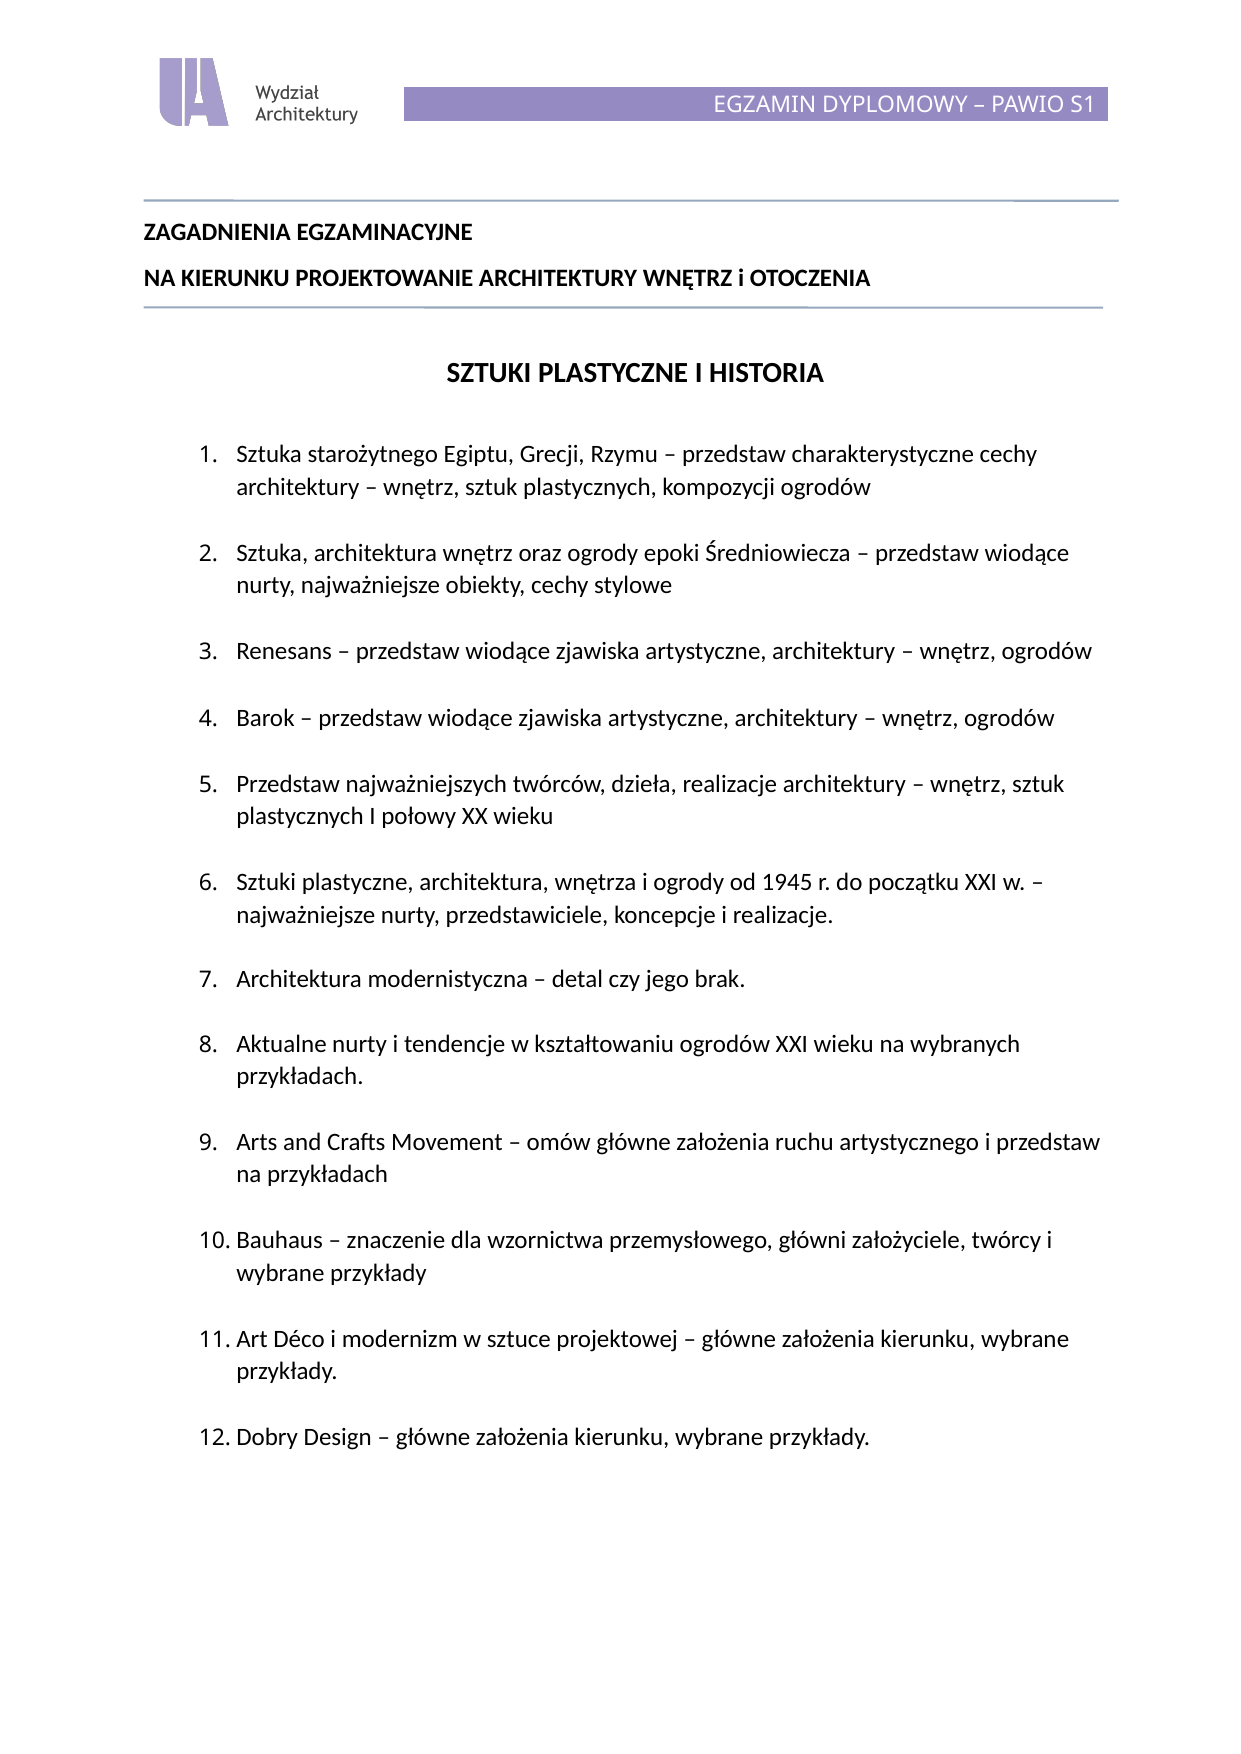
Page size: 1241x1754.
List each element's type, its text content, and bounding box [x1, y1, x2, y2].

picture [159, 58, 358, 126]
list Renesans – przedstaw wiodące zjawiska artystyczne, architektury – wnętrz, ogrodów [198, 635, 1108, 666]
list Dobry Design – główne założenia kierunku, wybrane przykłady. [198, 1421, 1108, 1452]
list Arts and Crafts Movement – omów główne założenia ruchu artystycznego i przedstaw na przykładach [198, 1126, 1108, 1189]
list Sztuka, architektura wnętrz oraz ogrody epoki Średniowiecza – przedstaw wiodące nurty, najważniejsze obiekty, cechy stylowe [198, 537, 1108, 599]
list Aktualne nurty i tendencje w kształtowaniu ogrodów XXI wieku na wybranych przykładach. [198, 1028, 1108, 1091]
list Sztuka starożytnego Egiptu, Grecji, Rzymu – przedstaw charakterystyczne cechy architektury – wnętrz, sztuk plastycznych, kompozycji ogrodów [198, 438, 1108, 501]
list Art Déco i modernizm w sztuce projektowej – główne założenia kierunku, wybrane przykłady. [198, 1323, 1108, 1386]
text ZAGADNIENIA EGZAMINACYJNE [144, 202, 1108, 247]
list Architektura modernistyczna – detal czy jego brak. [198, 963, 1108, 994]
list Bauhaus – znaczenie dla wzornictwa przemysłowego, główni założyciele, twórcy i wybrane przykłady [198, 1224, 1108, 1287]
list Barok – przedstaw wiodące zjawiska artystyczne, architektury – wnętrz, ogrodów [198, 701, 1108, 733]
text SZTUKI PLASTYCZNE I HISTORIA [133, 354, 1108, 389]
text NA KIERUNKU PROJEKTOWANIE ARCHITEKTURY WNĘTRZ i OTOCZENIA [144, 262, 1108, 338]
list Sztuki plastyczne, architektura, wnętrza i ogrody od 1945 r. do początku XXI w. – najważniejsze nurty, przedstawiciele, koncepcje i realizacje. [198, 866, 1108, 929]
list Przedstaw najważniejszych twórców, dzieła, realizacje architektury – wnętrz, sztuk plastycznych I połowy XX wieku [198, 768, 1108, 831]
